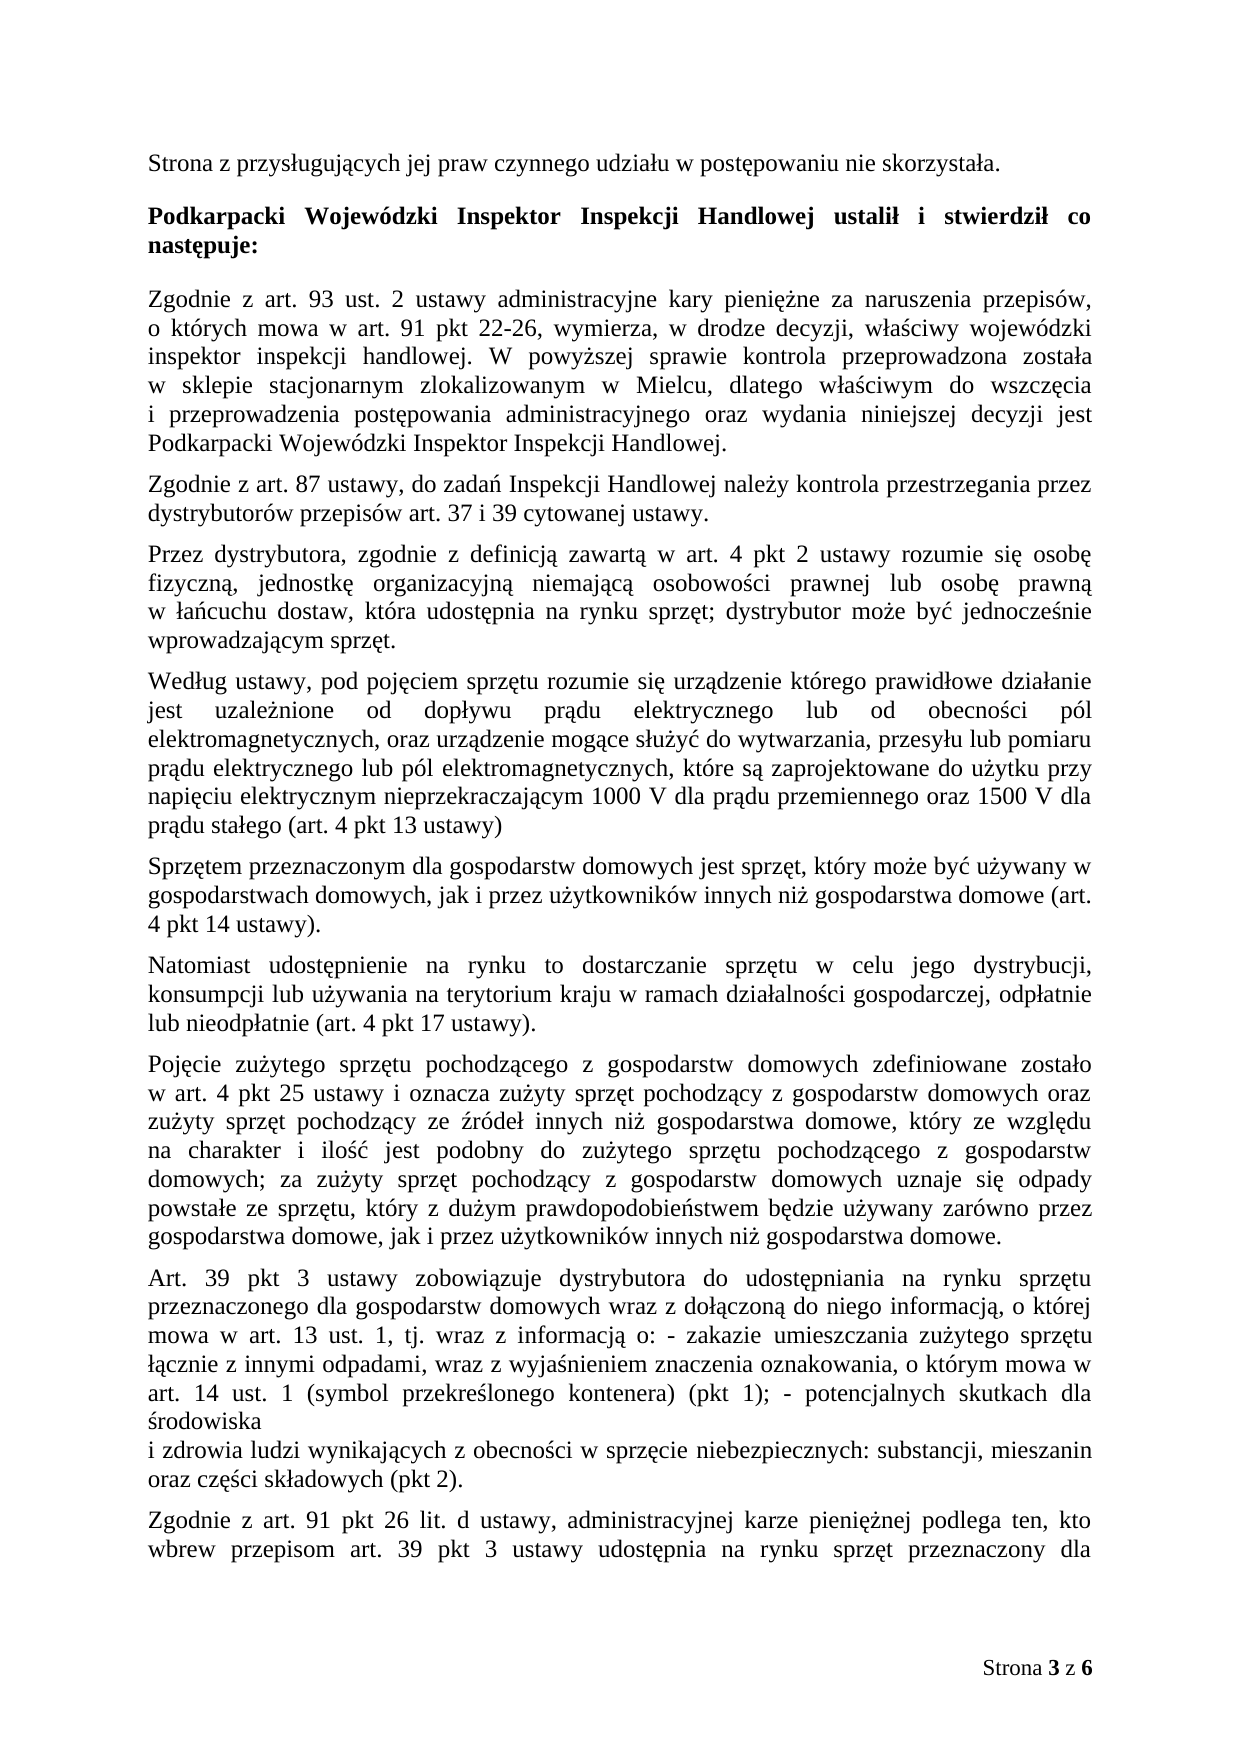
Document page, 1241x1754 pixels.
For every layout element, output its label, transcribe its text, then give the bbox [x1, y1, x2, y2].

text Według ustawy, pod pojęciem sprzętu rozumie się urządzenie którego prawidłowe działanie jest uzależnione od dopływu prądu elektrycznego lub od obecności pól elektromagnetycznych, oraz urządzenie mogące służyć do wytwarzania, przesyłu lub pomiaru prądu elektrycznego lub pól elektromagnetycznych, które są zaprojektowane do użytku przy napięciu elektrycznym nieprzekraczającym 1000 V dla prądu przemiennego oraz 1500 V dla prądu stałego (art. 4 pkt 13 ustawy) [148, 666, 1093, 839]
text Art. 39 pkt 3 ustawy zobowiązuje dystrybutora do udostępniania na rynku sprzętu przeznaczonego dla gospodarstw domowych wraz z dołączoną do niego informacją, o której mowa w art. 13 ust. 1, tj. wraz z informacją o: - zakazie umieszczania zużytego sprzętu łącznie z innymi odpadami, wraz z wyjaśnieniem znaczenia oznakowania, o którym mowa w art. 14 ust. 1 (symbol przekreślonego kontenera) (pkt 1); - potencjalnych skutkach dla środowiska i zdrowia ludzi wynikających z obecności w sprzęcie niebezpiecznych: substancji, mieszanin oraz części składowych (pkt 2). [148, 1263, 1093, 1493]
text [148, 1505, 1093, 1563]
text Pojęcie zużytego sprzętu pochodzącego z gospodarstw domowych zdefiniowane zostało w art. 4 pkt 25 ustawy i oznacza zużyty sprzęt pochodzący z gospodarstw domowych oraz zużyty sprzęt pochodzący ze źródeł innych niż gospodarstwa domowe, który ze względu na charakter i ilość jest podobny do zużytego sprzętu pochodzącego z gospodarstw domowych; za zużyty sprzęt pochodzący z gospodarstw domowych uznaje się odpady powstałe ze sprzętu, który z dużym prawdopodobieństwem będzie używany zarówno przez gospodarstwa domowe, jak i przez użytkowników innych niż gospodarstwa domowe. [148, 1049, 1093, 1250]
text Podkarpacki Wojewódzki Inspektor Inspekcji Handlowej ustalił i stwierdził co następuje: [148, 201, 1093, 259]
text Natomiast udostępnienie na rynku to dostarczanie sprzętu w celu jego dystrybucji, konsumpcji lub używania na terytorium kraju w ramach działalności gospodarczej, odpłatnie lub nieodpłatnie (art. 4 pkt 17 ustawy). [148, 950, 1093, 1036]
text Zgodnie z art. 87 ustawy, do zadań Inspekcji Handlowej należy kontrola przestrzegania przez dystrybutorów przepisów art. 37 i 39 cytowanej ustawy. [148, 469, 1093, 526]
text Sprzętem przeznaczonym dla gospodarstw domowych jest sprzęt, który może być używany w gospodarstwach domowych, jak i przez użytkowników innych niż gospodarstwa domowe (art. 4 pkt 14 ustawy). [148, 851, 1093, 938]
text Przez dystrybutora, zgodnie z definicją zawartą w art. 4 pkt 2 ustawy rozumie się osobę fizyczną, jednostkę organizacyjną niemającą osobowości prawnej lub osobę prawną w łańcuchu dostaw, która udostępnia na rynku sprzęt; dystrybutor może być jednocześnie wprowadzającym sprzęt. [148, 539, 1093, 654]
text Strona z przysługujących jej praw czynnego udziału w postępowaniu nie skorzystała. [148, 148, 1093, 176]
text Zgodnie z art. 93 ust. 2 ustawy administracyjne kary pieniężne za naruszenia przepisów, o których mowa w art. 91 pkt 22-26, wymierza, w drodze decyzji, właściwy wojewódzki inspektor inspekcji handlowej. W powyższej sprawie kontrola przeprowadzona została w sklepie stacjonarnym zlokalizowanym w Mielcu, dlatego właściwym do wszczęcia i przeprowadzenia postępowania administracyjnego oraz wydania niniejszej decyzji jest Podkarpacki Wojewódzki Inspektor Inspekcji Handlowej. [148, 284, 1093, 456]
